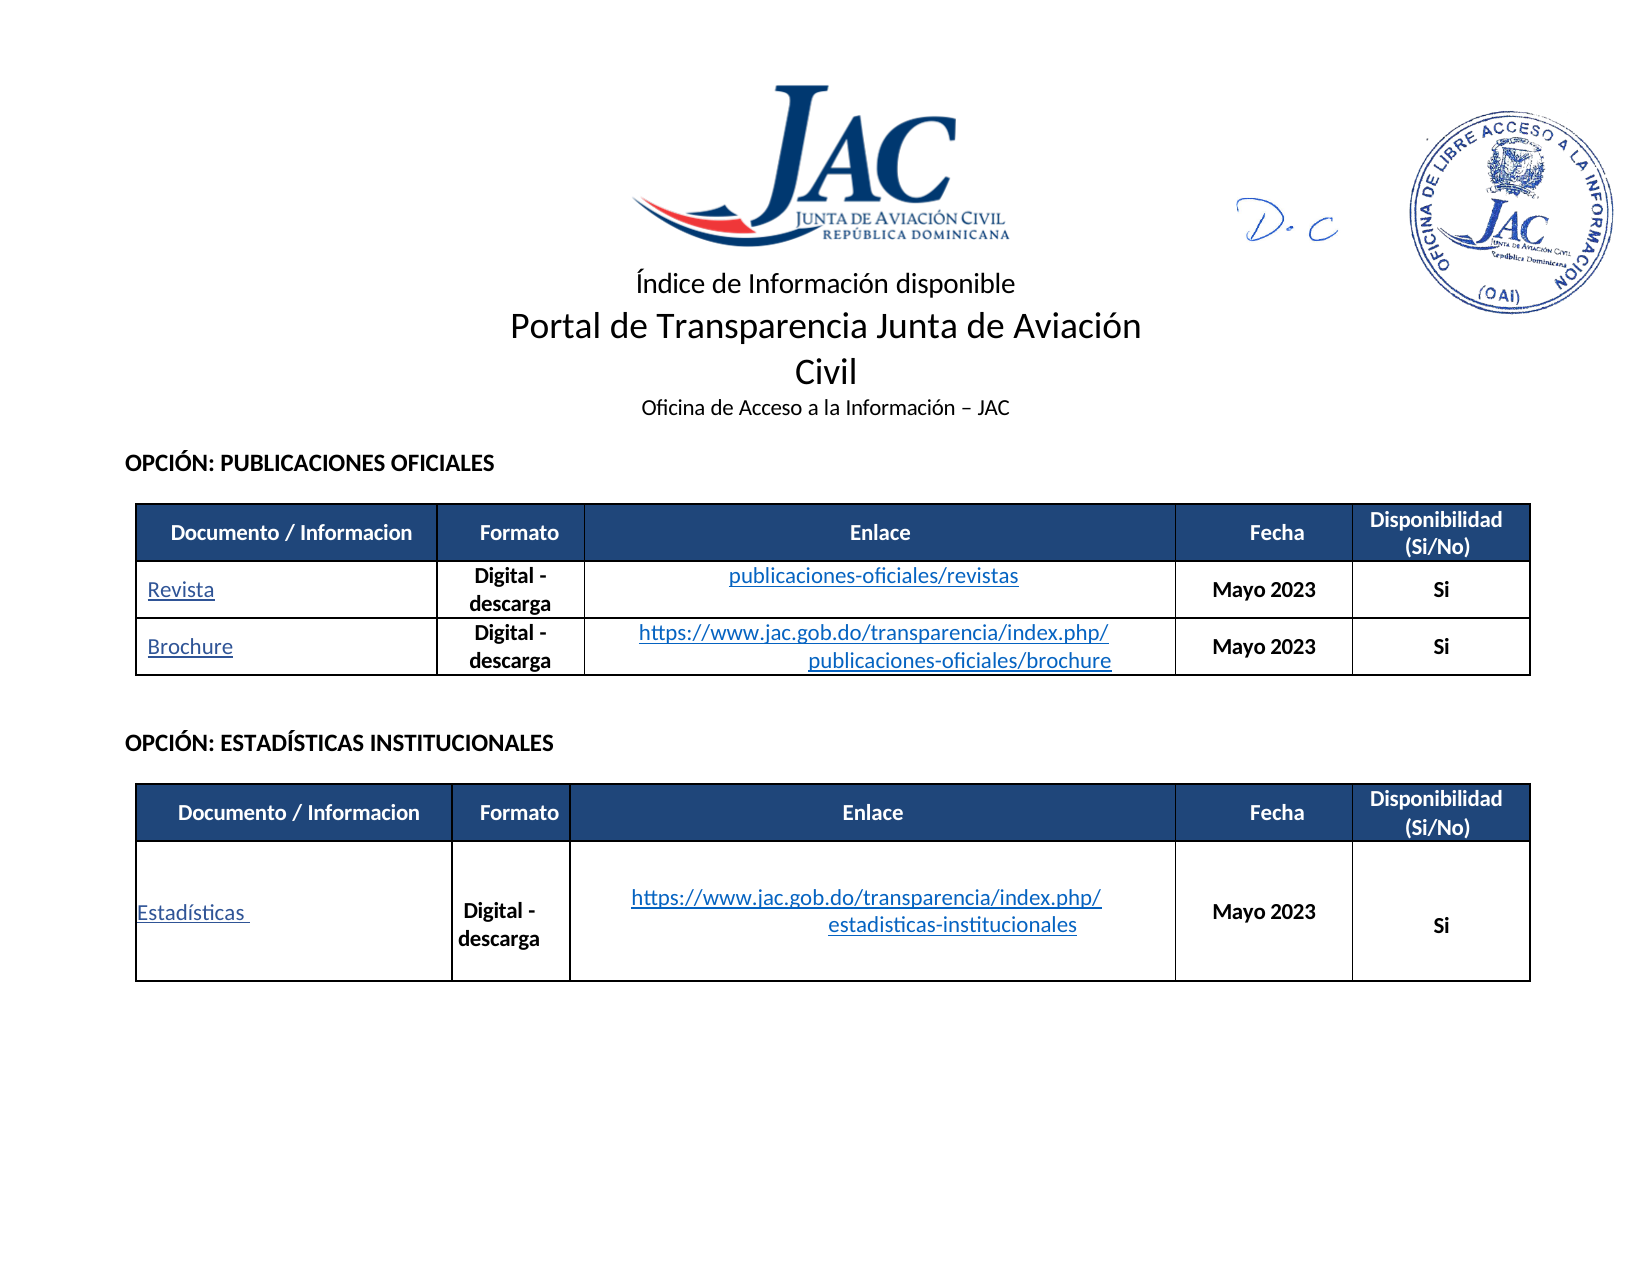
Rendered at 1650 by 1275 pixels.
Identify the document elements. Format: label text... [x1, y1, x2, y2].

table_cell Brochure [137, 619, 436, 674]
table_header Documento / Informacion [137, 785, 451, 840]
text Oficina de Acceso a la Información – JAC [477, 393, 1174, 421]
table_header Documento / Informacion [137, 505, 436, 560]
table_cell https://www.jac.gob.do/transparencia/index.php/estadisticas-institucionales [571, 842, 1175, 980]
table_header Disponibilidad (Si/No) [1353, 785, 1529, 840]
picture [1236, 197, 1341, 243]
table_cell Digital - descarga [453, 842, 569, 980]
table_cell Si [1353, 842, 1529, 980]
table_header Enlace [571, 785, 1175, 840]
table_cell Digital - descarga [438, 619, 584, 674]
table_header Formato [438, 505, 584, 560]
table_cell Digital - descarga [438, 562, 584, 617]
table_cell Si [1353, 562, 1529, 617]
table_cell Estadísticas [137, 842, 451, 980]
table_header Disponibilidad (Si/No) [1353, 505, 1529, 560]
text OPCIÓN: PUBLICACIONES OFICIALES [125, 447, 1537, 477]
picture [1403, 103, 1616, 320]
text OPCIÓN: ESTADÍSTICAS INSTITUCIONALES [125, 727, 1537, 757]
table_header Formato [453, 785, 569, 840]
table_cell Mayo 2023 [1176, 842, 1352, 980]
table_cell Revista [137, 562, 436, 617]
table_cell Mayo 2023 [1176, 619, 1352, 674]
table_cell https://www.jac.gob.do/transparencia/index.php/publicaciones-oficiales/revistas [585, 562, 1175, 617]
table_cell Mayo 2023 [1176, 562, 1352, 617]
table_cell https://www.jac.gob.do/transparencia/index.php/publicaciones-oficiales/brochure [585, 619, 1175, 674]
text Índice de Información disponible [477, 266, 1174, 301]
table_header Fecha [1176, 505, 1352, 560]
table_header Enlace [585, 505, 1175, 560]
table_cell Si [1353, 619, 1529, 674]
table_header Fecha [1176, 785, 1352, 840]
text Portal de Transparencia Junta de Aviación Civil [478, 302, 1174, 393]
picture [625, 78, 1025, 255]
